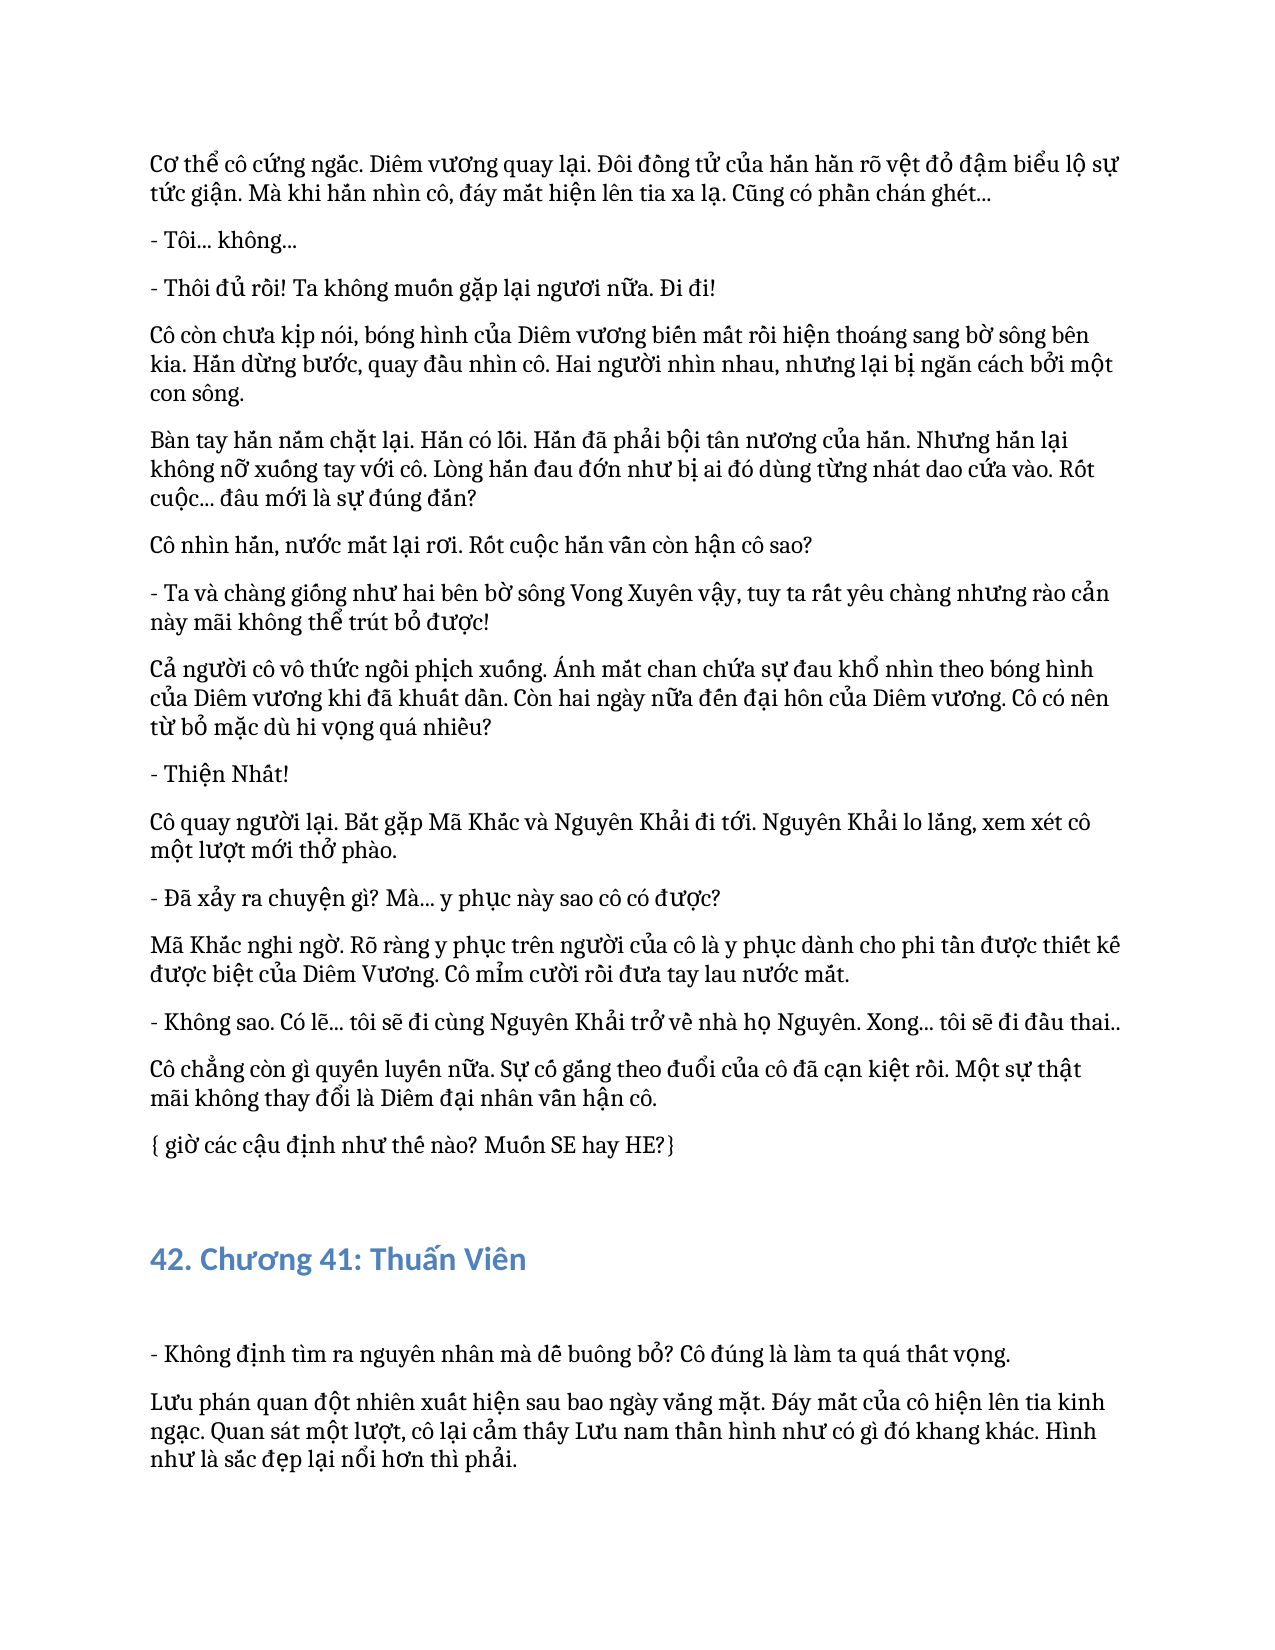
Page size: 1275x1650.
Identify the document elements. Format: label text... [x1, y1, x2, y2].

text Cơ thể cô cứng ngắc. Diêm vương quay lại. Đôi đồng tử của hắn hằn rõ vệt đỏ đậm biểu lộ sự tức giận. Mà khi hắn nhìn cô, đáy mắt hiện lên tia xa lạ. Cũng có phần chán ghét... [150, 150, 1125, 207]
text Cả người cô vô thức ngồi phịch xuống. Ánh mắt chan chứa sự đau khổ nhìn theo bóng hình của Diêm vương khi đã khuất dần. Còn hai ngày nữa đến đại hôn của Diêm vương. Cô có nên từ bỏ mặc dù hi vọng quá nhiều? [150, 655, 1125, 741]
text - Không định tìm ra nguyên nhân mà dễ buông bỏ? Cô đúng là làm ta quá thất vọng. [150, 1283, 1125, 1369]
text - Tôi... không... [150, 226, 1125, 255]
text Cô quay người lại. Bắt gặp Mã Khắc và Nguyên Khải đi tới. Nguyên Khải lo lắng, xem xét cô một lượt mới thở phào. [150, 807, 1125, 865]
text Cô chẳng còn gì quyến luyến nữa. Sự cố gắng theo đuổi của cô đã cạn kiệt rồi. Một sự thật mãi không thay đổi là Diêm đại nhân vẫn hận cô. [150, 1055, 1125, 1112]
text - Thôi đủ rồi! Ta không muốn gặp lại ngươi nữa. Đi đi! [150, 274, 1125, 302]
text - Ta và chàng giống như hai bên bờ sông Vong Xuyên vậy, tuy ta rất yêu chàng nhưng rào cản này mãi không thể trút bỏ được! [150, 579, 1125, 636]
text Lưu phán quan đột nhiên xuất hiện sau bao ngày vắng mặt. Đáy mắt của cô hiện lên tia kinh ngạc. Quan sát một lượt, cô lại cảm thấy Lưu nam thần hình như có gì đó khang khác. Hình như là sắc đẹp lại nổi hơn thì phải. [150, 1388, 1125, 1474]
text Cô còn chưa kịp nói, bóng hình của Diêm vương biến mất rồi hiện thoáng sang bờ sông bên kia. Hắn dừng bước, quay đầu nhìn cô. Hai người nhìn nhau, nhưng lại bị ngăn cách bởi một con sông. [150, 321, 1125, 407]
text - Đã xảy ra chuyện gì? Mà... y phục này sao cô có được? [150, 884, 1125, 912]
text Mã Khắc nghi ngờ. Rõ ràng y phục trên người của cô là y phục dành cho phi tần được thiết kế được biệt của Diêm Vương. Cô mỉm cười rồi đưa tay lau nước mắt. [150, 931, 1125, 989]
text Cô nhìn hắn, nước mắt lại rơi. Rốt cuộc hắn vẫn còn hận cô sao? [150, 531, 1125, 560]
text - Thiện Nhất! [150, 760, 1125, 789]
text Bàn tay hắn nắm chặt lại. Hắn có lỗi. Hắn đã phải bội tân nương của hắn. Nhưng hắn lại không nỡ xuống tay với cô. Lòng hắn đau đớn như bị ai đó dùng từng nhát dao cứa vào. Rốt cuộc... đâu mới là sự đúng đắn? [150, 426, 1125, 512]
text - Không sao. Có lẽ... tôi sẽ đi cùng Nguyên Khải trở về nhà họ Nguyên. Xong... tôi sẽ đi đầu thai.. [150, 1007, 1125, 1036]
text { giờ các cậu định như thế nào? Muốn SE hay HE?} [150, 1131, 1125, 1217]
subtitle 42. Chương 41: Thuấn Viên [150, 1238, 1125, 1279]
